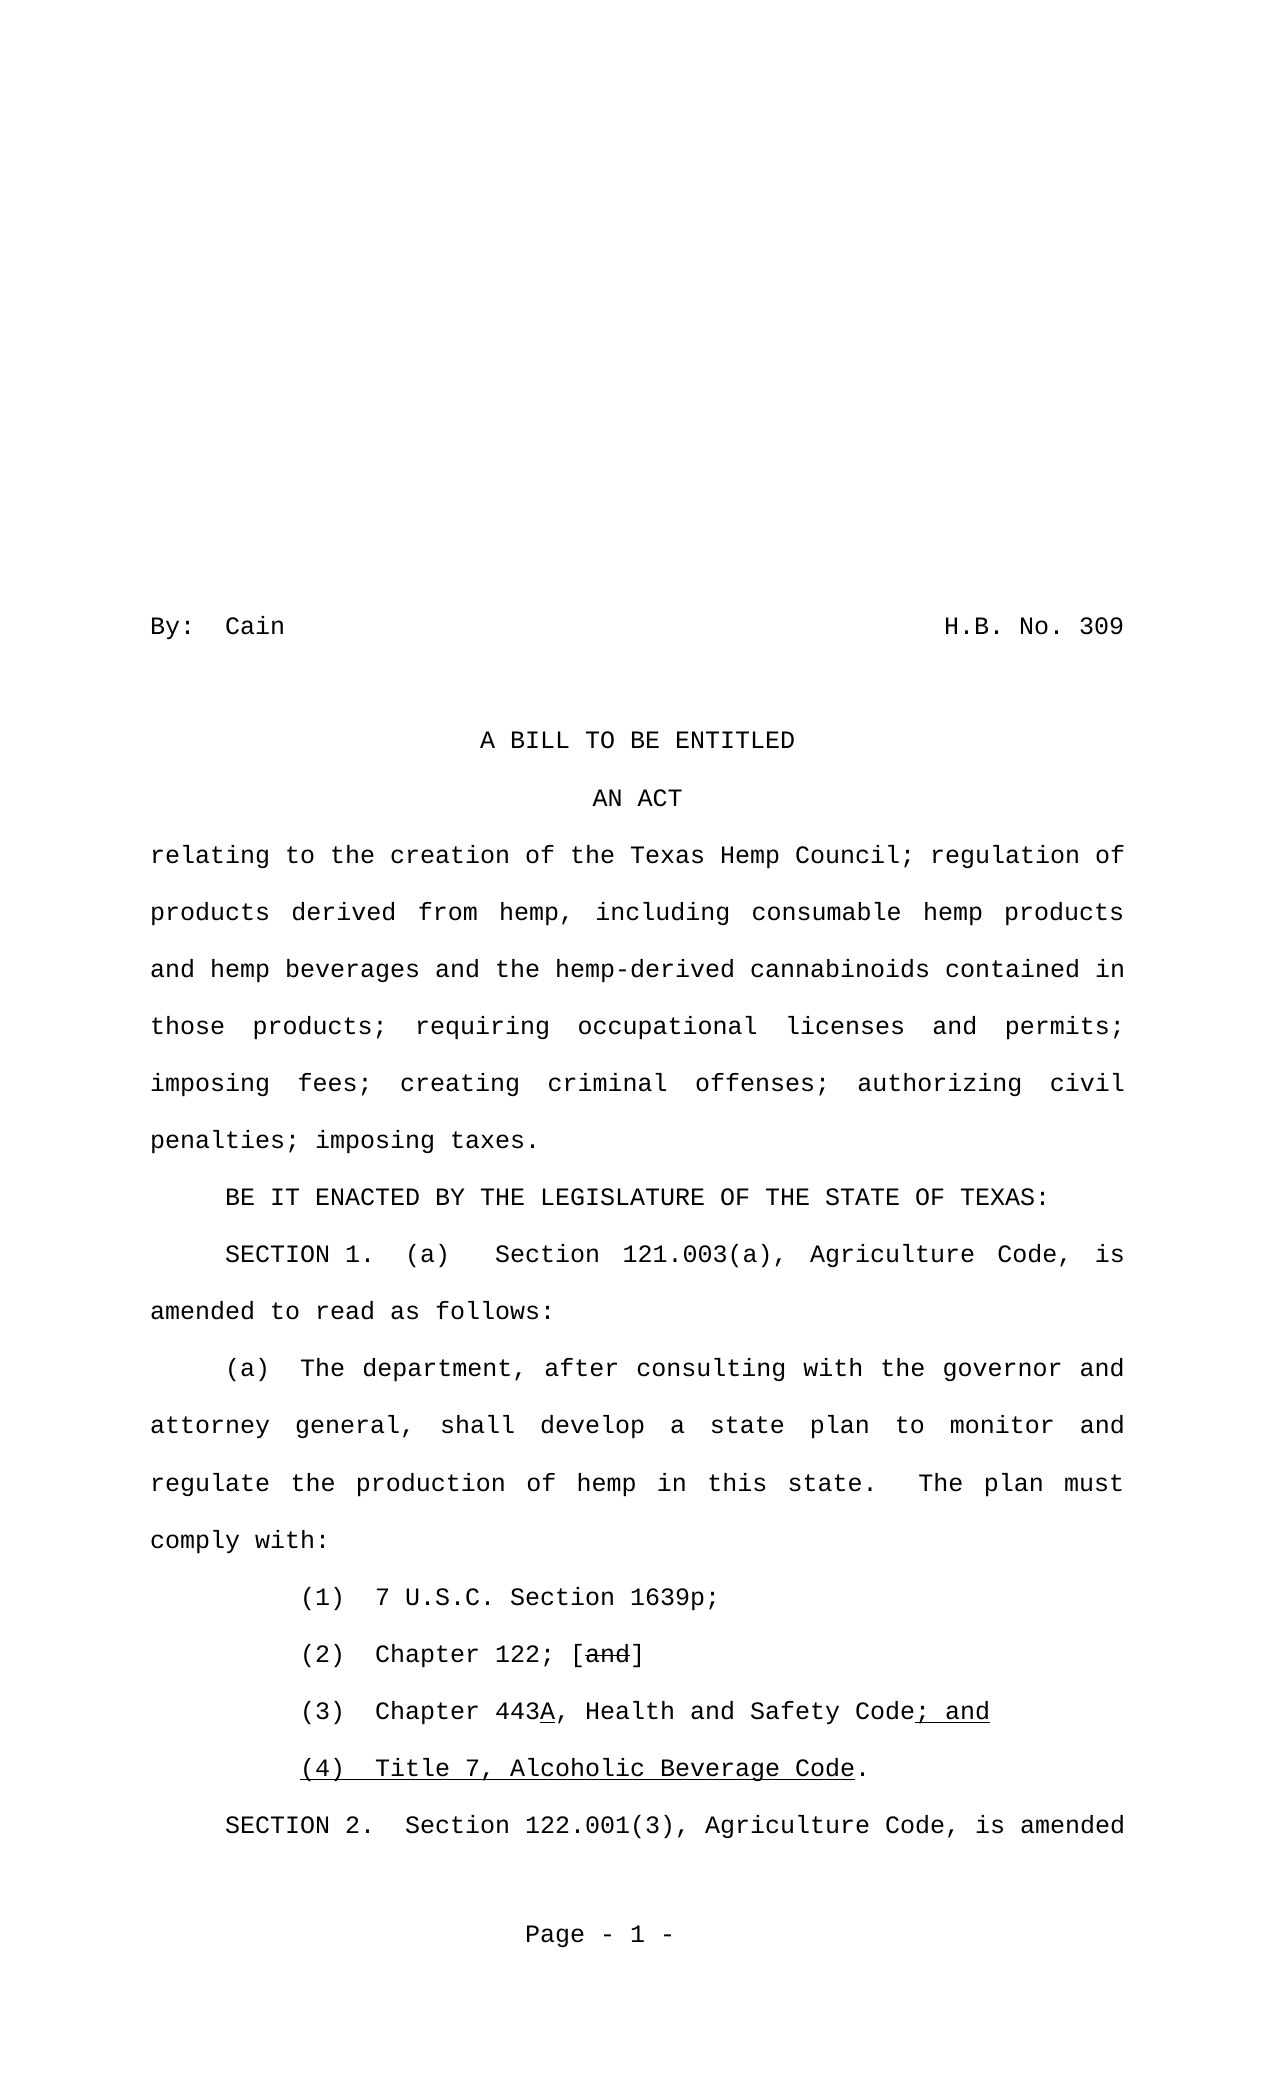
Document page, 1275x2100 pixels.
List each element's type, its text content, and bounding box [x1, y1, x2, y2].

text SECTION 1. (a) Section 121.003(a), Agriculture Code, is amended to read as follows: [150, 1242, 1125, 1327]
text (2) Chapter 122; [and] [150, 1641, 1125, 1670]
text (3) Chapter 443A, Health and Safety Code; and [150, 1698, 1125, 1727]
text relating to the creation of the Texas Hemp Council; regulation of products derived from hemp, including consumable hemp products and hemp beverages and the hemp-derived cannabinoids contained in those products; requiring occupational licenses and permits; imposing fees; creating criminal offenses; authorizing civil penalties; imposing taxes. [150, 842, 1125, 1156]
text BE IT ENACTED BY THE LEGISLATURE OF THE STATE OF TEXAS: [150, 1184, 1125, 1213]
text By: Cain H.B. No. 309 [150, 614, 1125, 642]
text (4) Title 7, Alcoholic Beverage Code. [150, 1755, 1125, 1784]
text AN ACT [150, 785, 1125, 813]
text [150, 1812, 1125, 1841]
text (a) The department, after consulting with the governor and attorney general, shall develop a state plan to monitor and regulate the production of hemp in this state. The plan must comply with: [150, 1356, 1125, 1556]
text (1) 7 U.S.C. Section 1639p; [150, 1584, 1125, 1613]
text A BILL TO BE ENTITLED [150, 728, 1125, 756]
